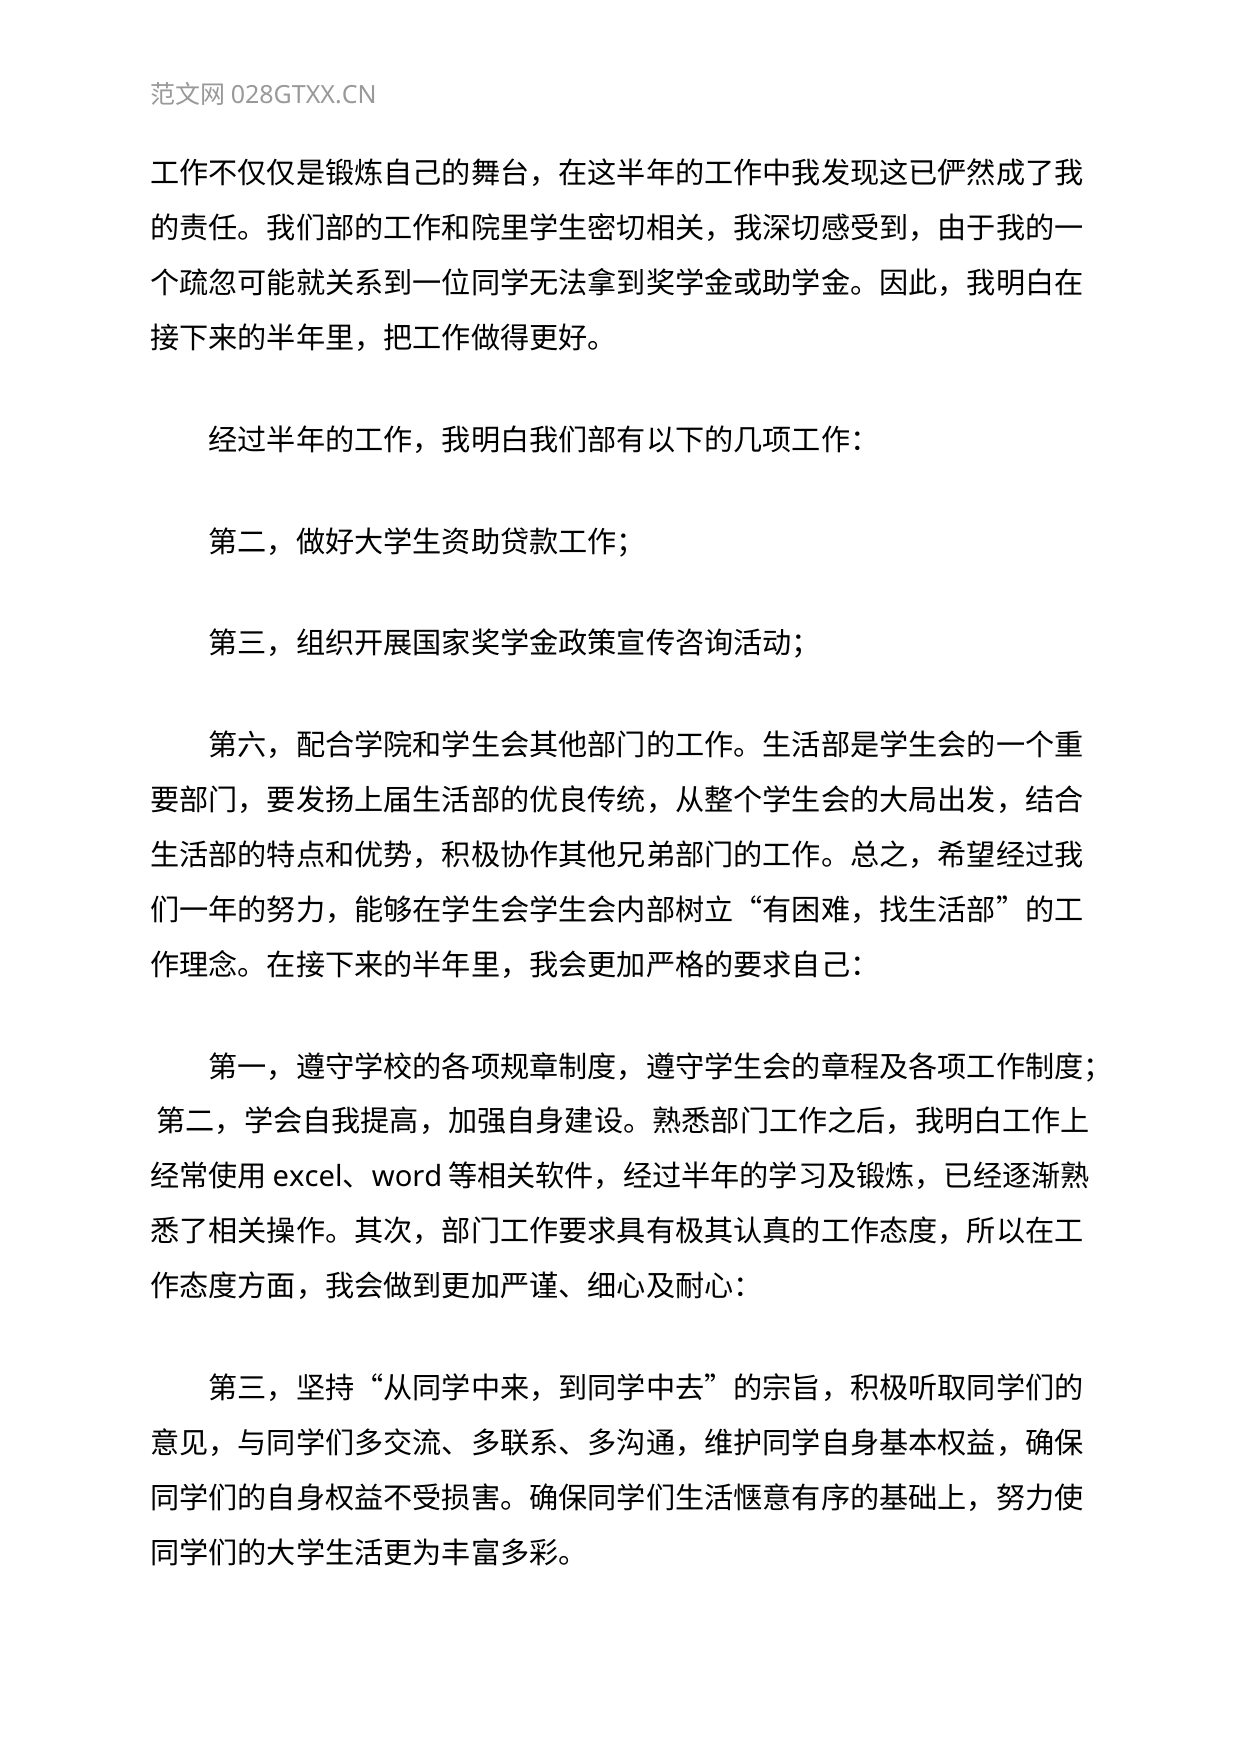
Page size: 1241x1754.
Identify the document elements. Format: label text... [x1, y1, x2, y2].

text 经过半年的工作，我明白我们部有以下的几项工作： [150, 416, 1090, 459]
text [150, 150, 1090, 357]
text 第三，坚持“从同学中来，到同学中去”的宗旨，积极听取同学们的意见，与同学们多交流、多联系、多沟通，维护同学自身基本权益，确保同学们的自身权益不受损害。确保同学们生活惬意有序的基础上，努力使同学们的大学生活更为丰富多彩。 [150, 1364, 1090, 1572]
text 第二，做好大学生资助贷款工作； [150, 518, 1090, 561]
text 第一，遵守学校的各项规章制度，遵守学生会的章程及各项工作制度； 第二，学会自我提高，加强自身建设。熟悉部门工作之后，我明白工作上经常使用excel、word等相关软件，经过半年的学习及锻炼，已经逐渐熟悉了相关操作。其次，部门工作要求具有极其认真的工作态度，所以在工作态度方面，我会做到更加严谨、细心及耐心： [150, 1043, 1090, 1305]
text 第六，配合学院和学生会其他部门的工作。生活部是学生会的一个重要部门，要发扬上届生活部的优良传统，从整个学生会的大局出发，结合生活部的特点和优势，积极协作其他兄弟部门的工作。总之，希望经过我们一年的努力，能够在学生会学生会内部树立“有困难，找生活部”的工作理念。在接下来的半年里，我会更加严格的要求自己： [150, 722, 1090, 984]
text 第三，组织开展国家奖学金政策宣传咨询活动； [150, 620, 1090, 662]
